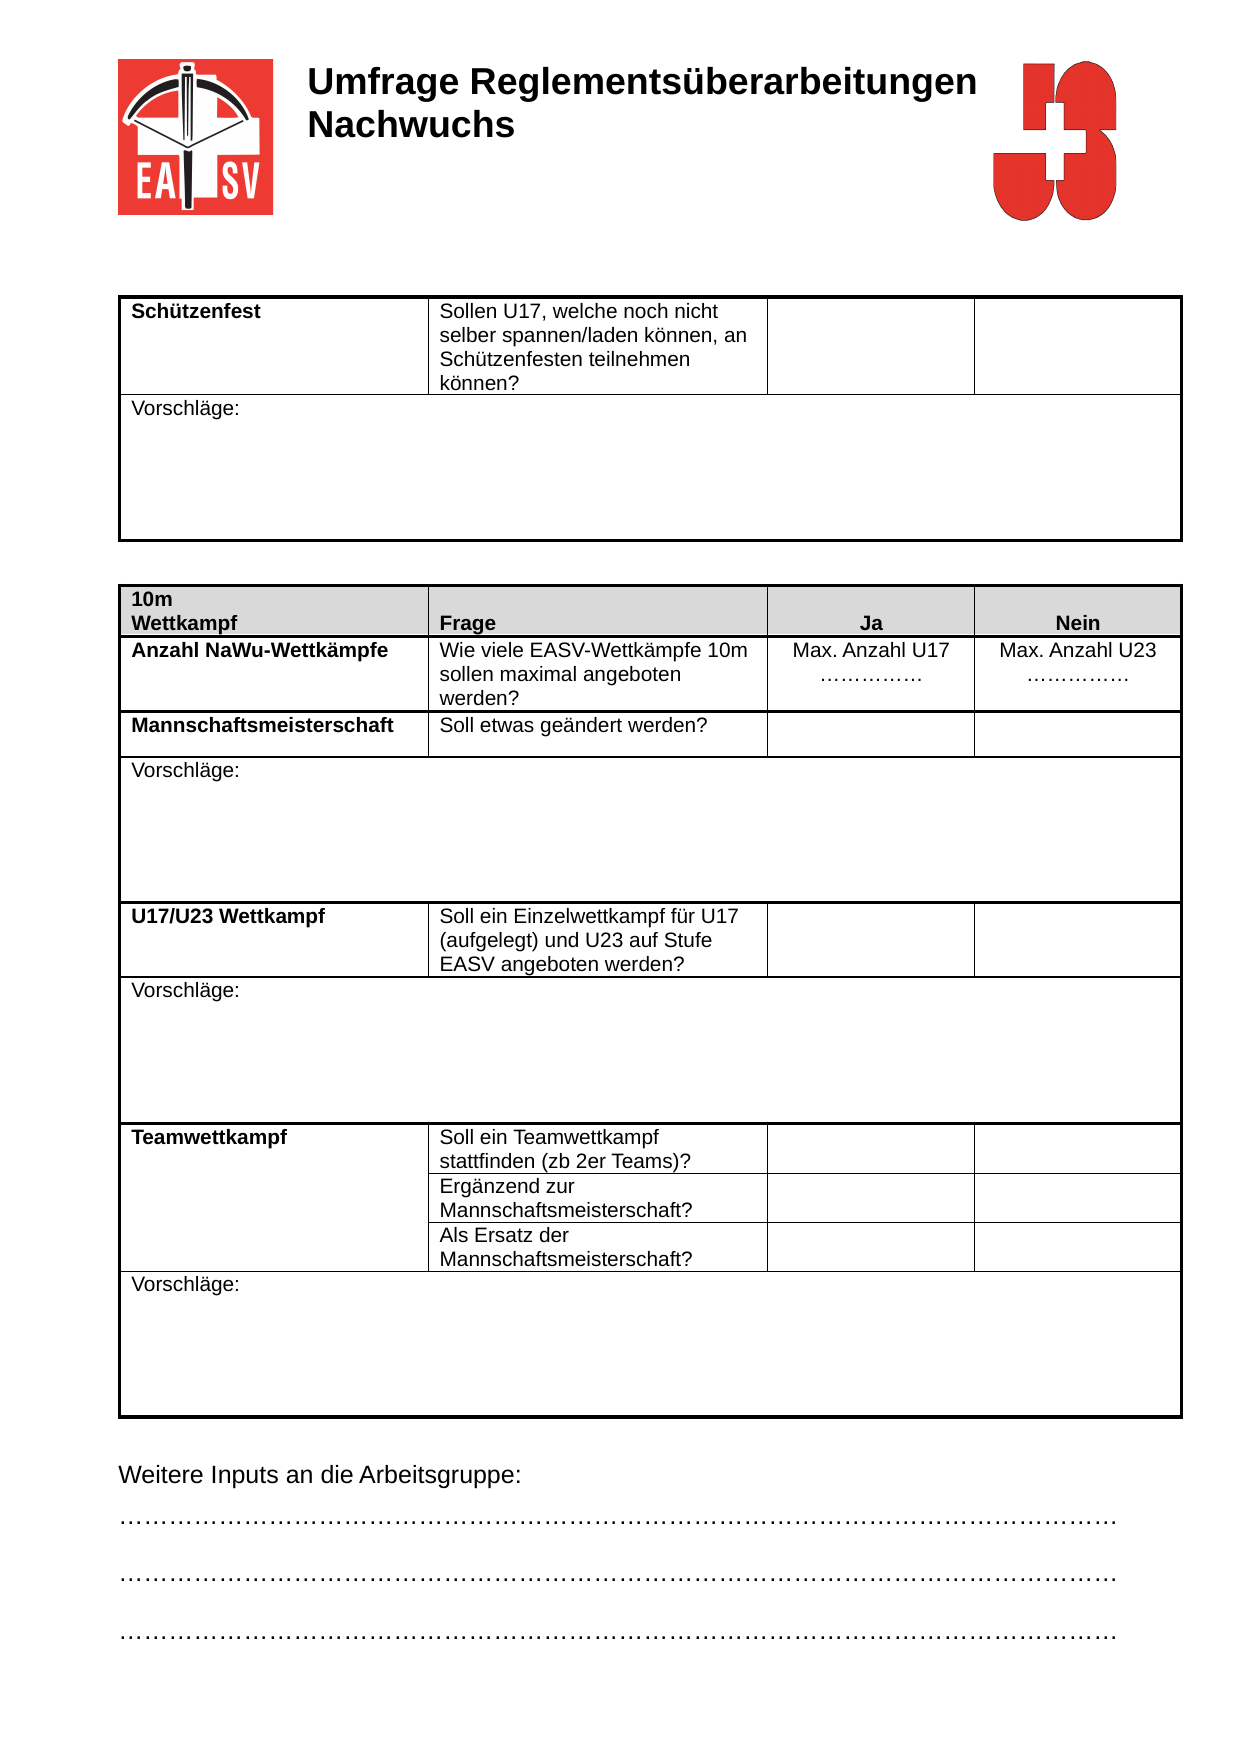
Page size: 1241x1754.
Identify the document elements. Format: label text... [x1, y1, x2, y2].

table_header [768, 299, 974, 394]
table_cell Teamwettkampf [121, 1125, 428, 1271]
table_header Schützenfest [121, 299, 428, 394]
table_cell Ergänzend zur Mannschaftsmeisterschaft? [429, 1174, 767, 1222]
table_cell [975, 1125, 1180, 1173]
table_cell [975, 904, 1180, 976]
text ……………………………………………………………………………………………………………………………………………………………………………………………………………………………………………………………………………………………………………………………… [118, 1501, 1122, 1645]
table_cell [975, 1174, 1180, 1222]
table_cell Mannschaftsmeisterschaft [121, 713, 428, 756]
table_header Sollen U17, welche noch nicht selber spannen/laden können, an Schützenfesten teilnehmen können? [429, 299, 767, 394]
table_cell Vorschläge: [121, 1272, 1180, 1415]
table_cell [975, 713, 1180, 756]
table_cell [768, 904, 974, 976]
table_cell Nein [975, 611, 1180, 634]
table_cell Soll ein Teamwettkampf stattfinden (zb 2er Teams)? [429, 1125, 767, 1173]
table_cell Als Ersatz der Mannschaftsmeisterschaft? [429, 1223, 767, 1271]
table_cell Max. Anzahl U23 …………… [975, 638, 1180, 709]
table_header 10m [121, 587, 428, 611]
table_header [975, 299, 1180, 394]
table_header [975, 587, 1180, 611]
table_cell Vorschläge: [121, 395, 1180, 539]
table_header [429, 587, 767, 611]
table_cell Ja [768, 611, 974, 634]
table_cell [768, 1223, 974, 1271]
table_cell Vorschläge: [121, 978, 1180, 1122]
table_cell [768, 1174, 974, 1222]
table_cell Max. Anzahl U17 …………… [768, 638, 974, 709]
table_cell Frage [429, 611, 767, 634]
table_header [768, 587, 974, 611]
table_cell Soll ein Einzelwettkampf für U17 (aufgelegt) und U23 auf Stufe EASV angeboten werden? [429, 904, 767, 976]
picture [993, 61, 1117, 221]
table_cell Vorschläge: [121, 758, 1180, 901]
table_cell Anzahl NaWu-Wettkämpfe [121, 638, 428, 709]
table_cell Soll etwas geändert werden? [429, 713, 767, 756]
table_cell Wie viele EASV-Wettkämpfe 10m sollen maximal angeboten werden? [429, 638, 767, 709]
table_cell Wettkampf [121, 611, 428, 634]
table_cell [768, 713, 974, 756]
table_cell [768, 1125, 974, 1173]
picture [118, 59, 274, 215]
table_cell [975, 1223, 1180, 1271]
table_cell U17/U23 Wettkampf [121, 904, 428, 976]
text Weitere Inputs an die Arbeitsgruppe: [118, 1460, 1122, 1488]
